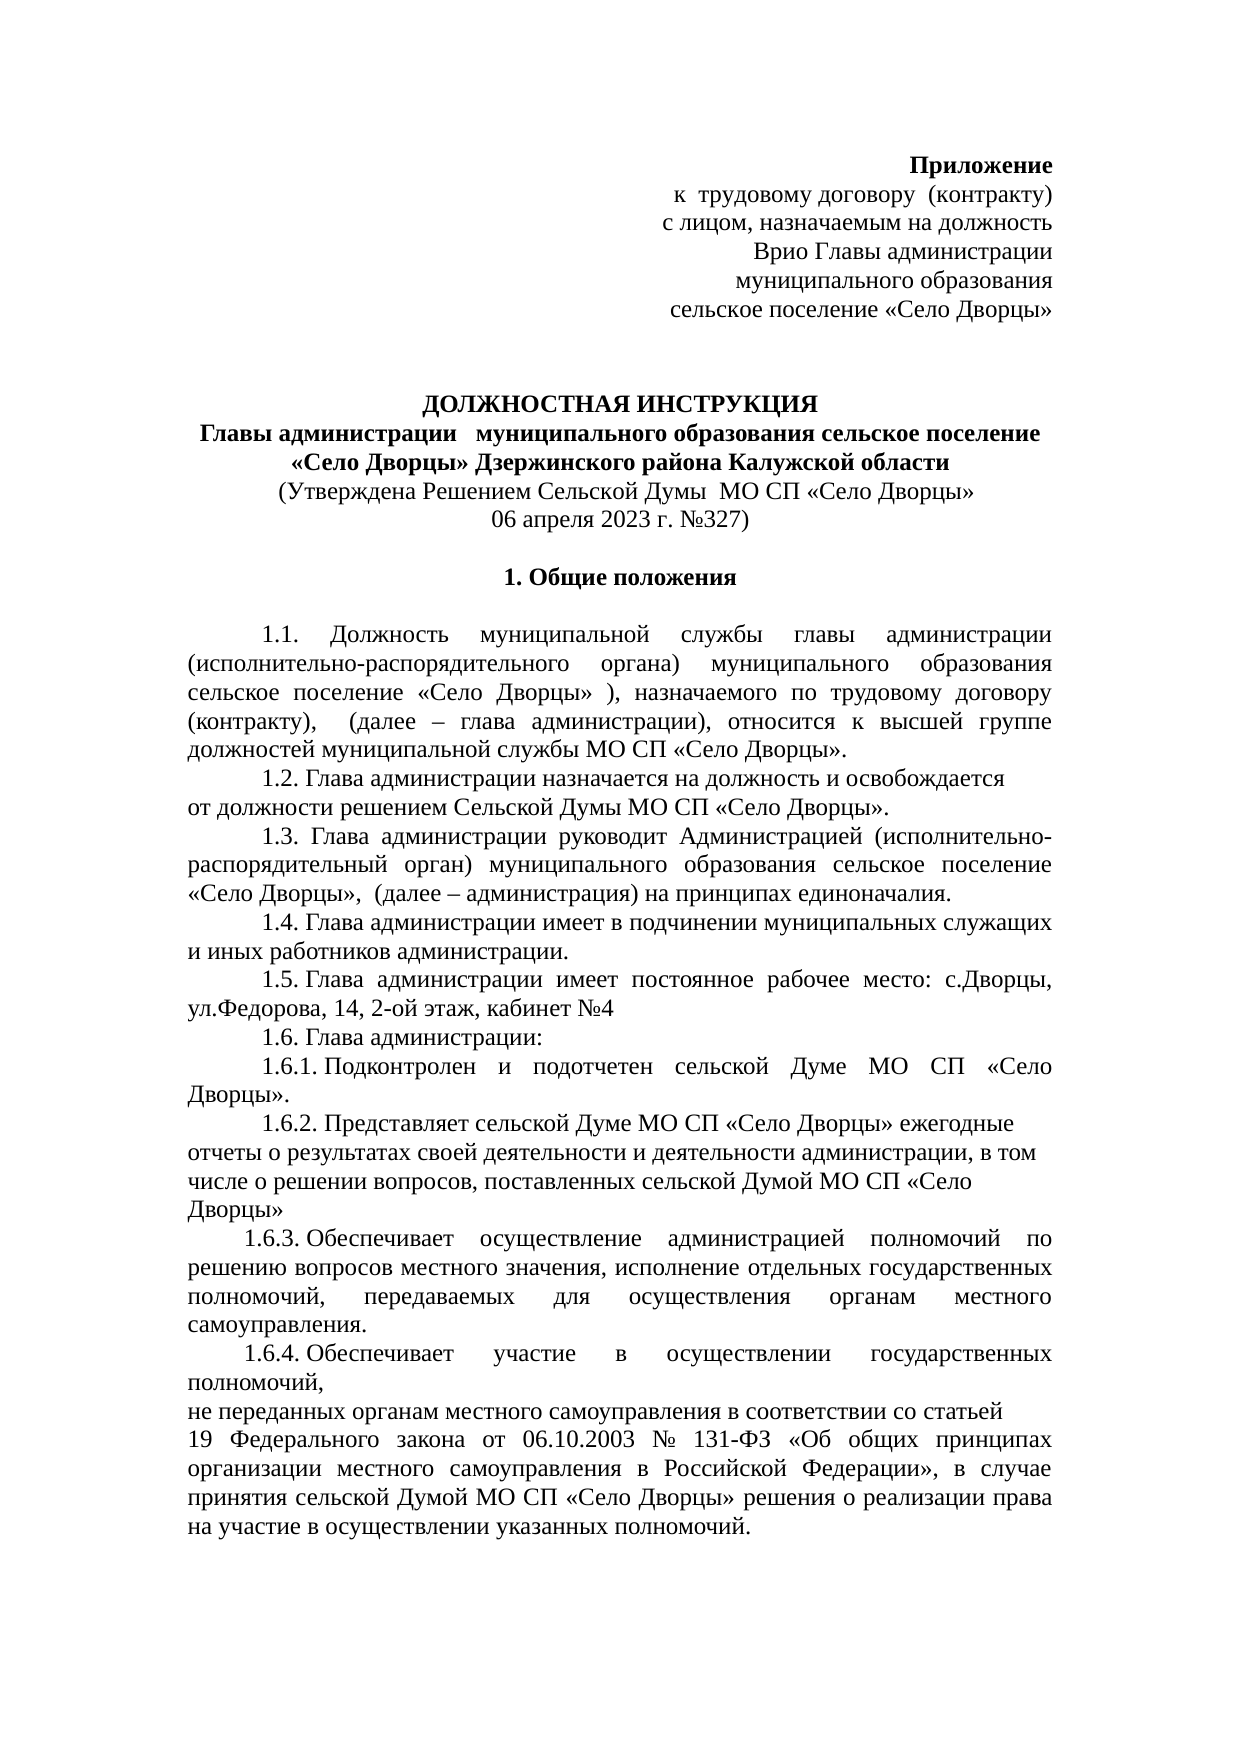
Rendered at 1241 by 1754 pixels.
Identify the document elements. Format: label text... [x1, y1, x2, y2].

text Приложение [187, 150, 1053, 179]
text с лицом, назначаемым на должность [187, 207, 1053, 236]
text сельское поселение «Село Дворцы» [187, 294, 1053, 322]
text 1.6.4. Обеспечивает участие в осуществлении государственных полномочий, не переданных органам местного самоуправления в соответствии со статьей 19 Федерального закона от 06.10.2003 № 131-ФЗ «Об общих принципах организации местного самоуправления в Российской Федерации», в случае принятия сельской Думой МО СП «Село Дворцы» решения о реализации права на участие в осуществлении указанных полномочий. [187, 1338, 1053, 1539]
text 1.6.1. Подконтролен и подотчетен сельской Думе МО СП «Село Дворцы». [187, 1051, 1053, 1108]
text (Утверждена Решением Сельской Думы МО СП «Село Дворцы» [187, 476, 1053, 504]
text Главы администрации муниципального образования сельское поселение «Село Дворцы» Дзержинского района Калужской области [187, 418, 1053, 476]
text 1.1. Должность муниципальной службы главы администрации (исполнительно-распорядительного органа) муниципального образования сельское поселение «Село Дворцы» ), назначаемого по трудовому договору (контракту), (далее – глава администрации), относится к высшей группе должностей муниципальной службы МО СП «Село Дворцы». [187, 619, 1053, 763]
text ДОЛЖНОСТНАЯ ИНСТРУКЦИЯ [187, 389, 1053, 418]
text к трудовому договору (контракту) [187, 179, 1053, 207]
text 1.6.3. Обеспечивает осуществление администрацией полномочий по решению вопросов местного значения, исполнение отдельных государственных полномочий, передаваемых для осуществления органам местного самоуправления. [187, 1223, 1053, 1338]
text Врио Главы администрации [187, 236, 1053, 265]
text 1.5. Глава администрации имеет постоянное рабочее место: с.Дворцы, ул.Федорова, 14, 2-ой этаж, кабинет №4 [187, 964, 1053, 1022]
text 1. Общие положения [187, 562, 1053, 591]
text 1.2. Глава администрации назначается на должность и освобождается от должности решением Сельской Думы МО СП «Село Дворцы». [187, 763, 1053, 821]
text 1.4. Глава администрации имеет в подчинении муниципальных служащих и иных работников администрации. [187, 907, 1053, 964]
text 1.6. Глава администрации: [187, 1022, 1053, 1051]
text 1.3. Глава администрации руководит Администрацией (исполнительно-распорядительный орган) муниципального образования сельское поселение «Село Дворцы», (далее – администрация) на принципах единоначалия. [187, 821, 1053, 907]
text муниципального образования [187, 265, 1053, 294]
text 06 апреля 2023 г. №327) [187, 504, 1053, 533]
text 1.6.2. Представляет сельской Думе МО СП «Село Дворцы» ежегодные отчеты о результатах своей деятельности и деятельности администрации, в том числе о решении вопросов, поставленных сельской Думой МО СП «Село Дворцы» [187, 1108, 1053, 1223]
